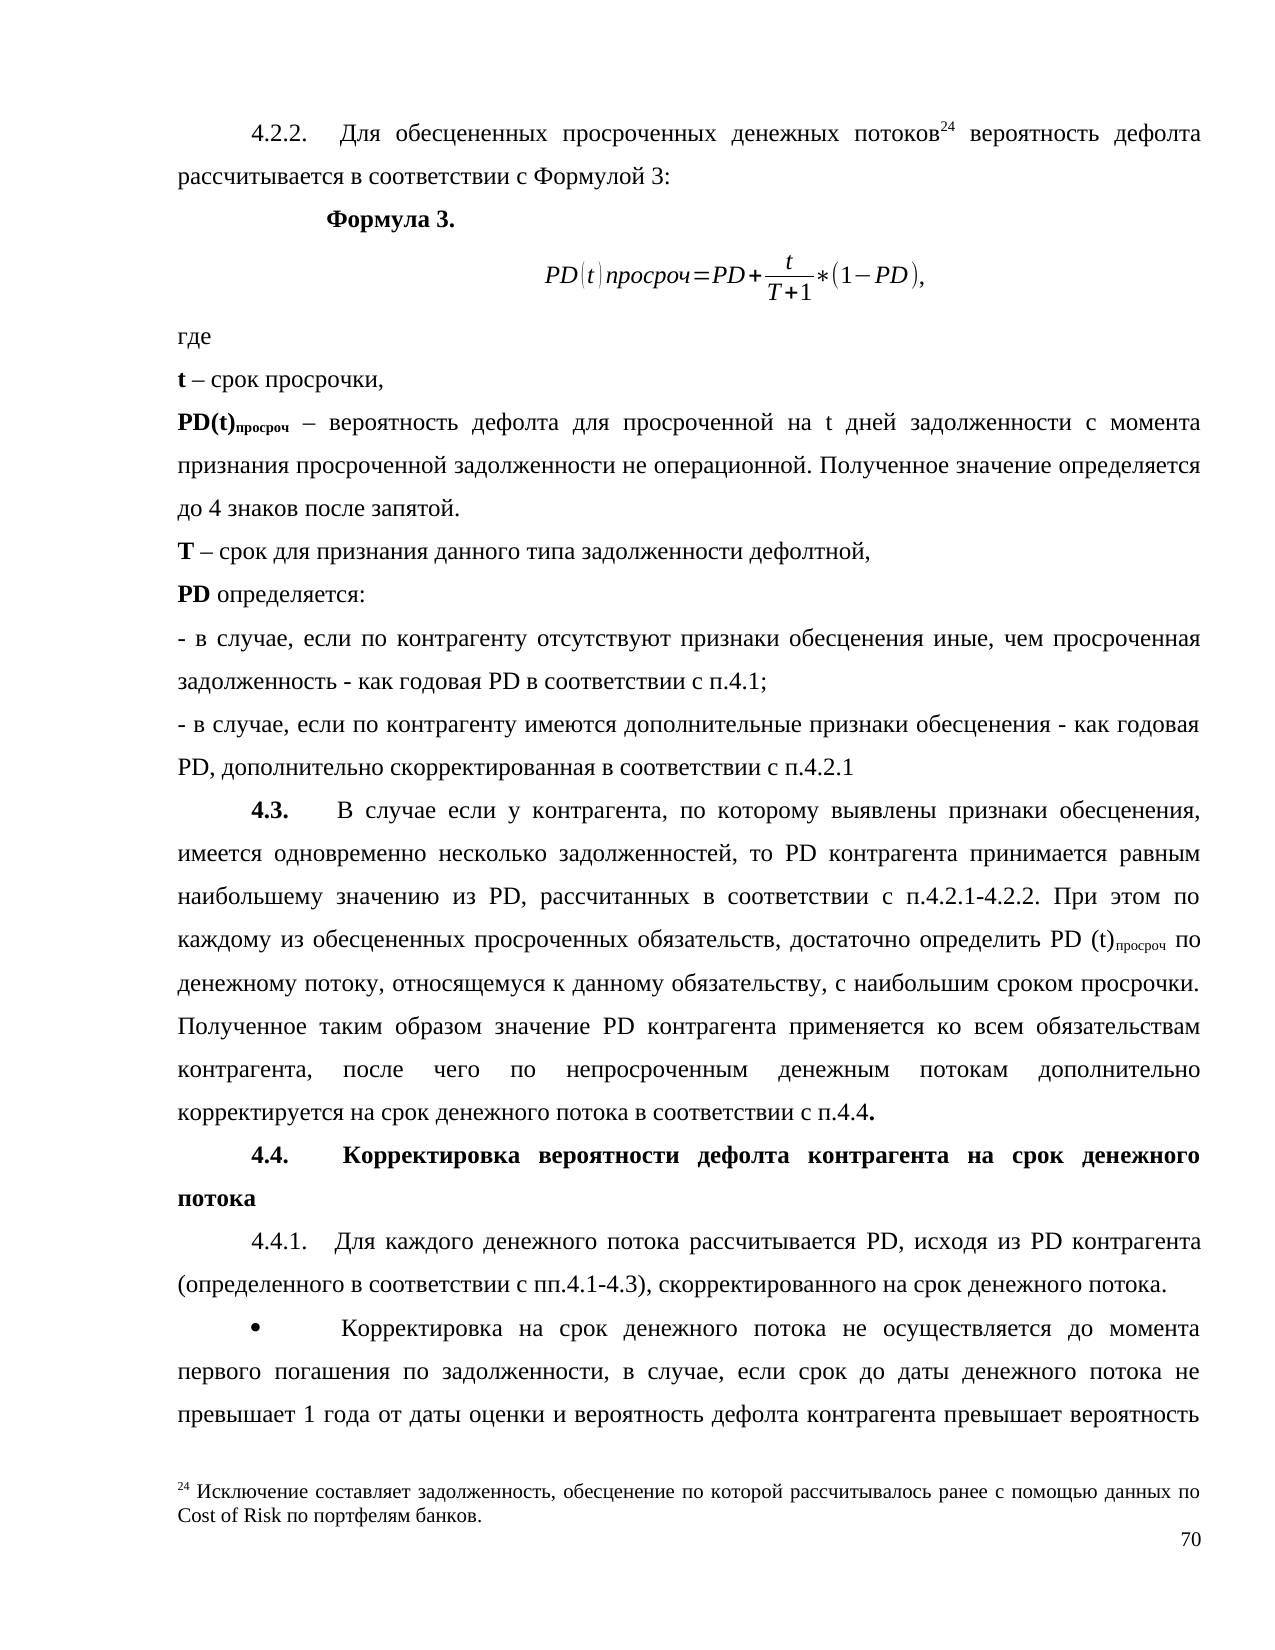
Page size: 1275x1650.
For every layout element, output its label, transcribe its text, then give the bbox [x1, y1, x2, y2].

list Корректировка вероятности дефолта контрагента на срок денежного потока [177, 1140, 1201, 1212]
list Для каждого денежного потока рассчитывается PD, исходя из PD контрагента (определенного в соответствии с пп.4.1-4.3), скорректированного на срок денежного потока. [177, 1226, 1201, 1298]
text Формула 3. [252, 204, 1201, 233]
text где [177, 321, 1201, 349]
text PD(t)просроч – вероятность дефолта для просроченной на t дней задолженности c момента признания просроченной задолженности не операционной. Полученное значение определяется до 4 знаков после запятой. [177, 407, 1201, 522]
list В случае если у контрагента, по которому выявлены признаки обесценения, имеется одновременно несколько задолженностей, то PD контрагента принимается равным наибольшему значению из PD, рассчитанных в соответствии с п.4.2.1-4.2.2. При этом по каждому из обесцененных просроченных обязательств, достаточно определить PD (t)просроч по денежному потоку, относящемуся к данному обязательству, с наибольшим сроком просрочки. Полученное таким образом значение PD контрагента применяется ко всем обязательствам контрагента, после чего по непросроченным денежным потокам дополнительно корректируется на срок денежного потока в соответствии с п.4.4. [177, 795, 1201, 1126]
list Для обесцененных просроченных денежных потоков вероятность дефолта рассчитывается в соответствии с Формулой 3: [177, 118, 1201, 190]
text - в случае, если по контрагенту отсутствуют признаки обесценения иные, чем просроченная задолженность - как годовая PD в соответствии с п.4.1; [177, 623, 1201, 694]
text - в случае, если по контрагенту имеются дополнительные признаки обесценения - как годовая PD, дополнительно скорректированная в соответствии с п.4.2.1 [177, 709, 1201, 781]
text T – срок для признания данного типа задолженности дефолтной, [177, 536, 1201, 565]
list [177, 1313, 1201, 1428]
text PD определяется: [177, 579, 1201, 608]
text t – срок просрочки, [177, 364, 1201, 393]
text , [252, 247, 1201, 306]
